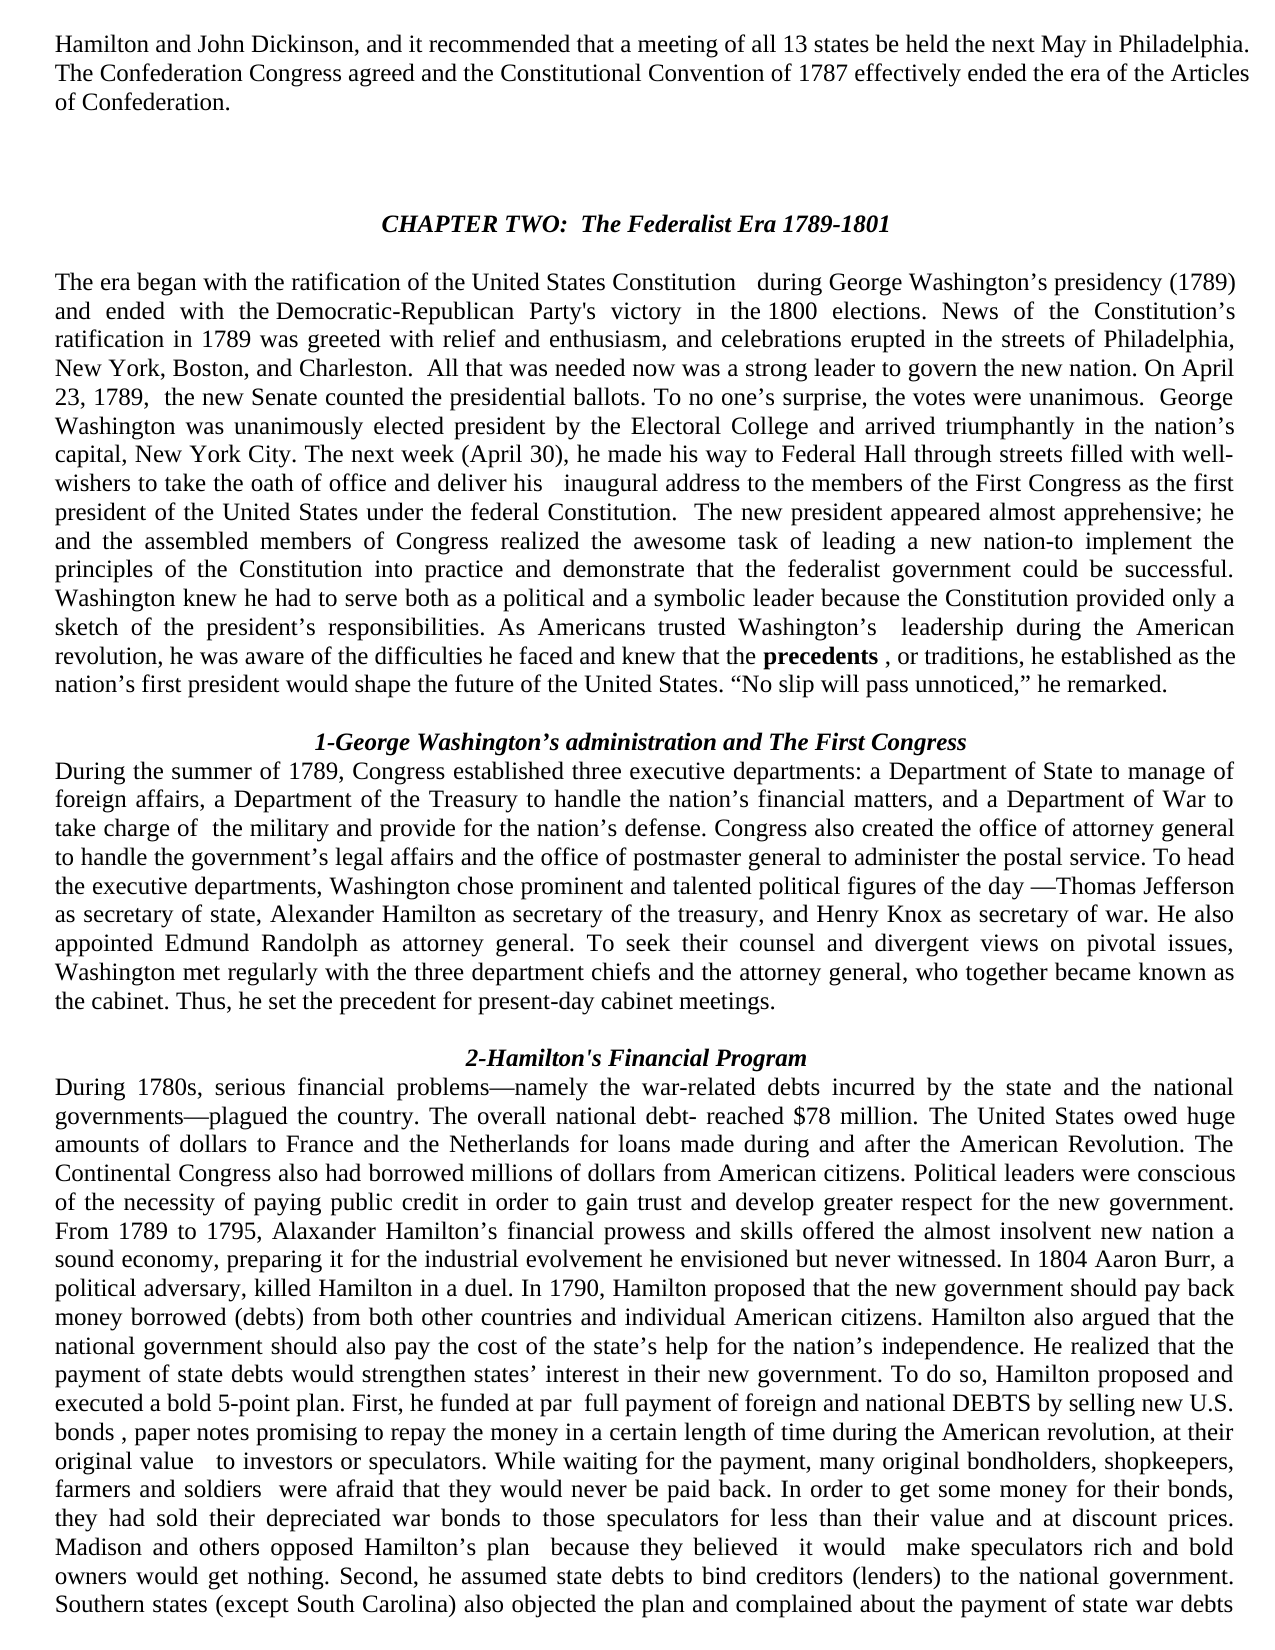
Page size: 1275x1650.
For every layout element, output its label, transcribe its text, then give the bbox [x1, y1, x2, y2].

text The era began with the ratification of the United States Constitution during George Washington’s presidency (1789) and ended with the Democratic-Republican Party's victory in the 1800 elections. News of the Constitution’s ratification in 1789 was greeted with relief and enthusiasm, and celebrations erupted in the streets of Philadelphia, New York, Boston, and Charleston. All that was needed now was a strong leader to govern the new nation. On April 23, 1789, the new Senate counted the presidential ballots. To no one’s surprise, the votes were unanimous. George Washington was unanimously elected president by the Electoral College and arrived triumphantly in the nation’s capital, New York City. The next week (April 30), he made his way to Federal Hall through streets filled with well-wishers to take the oath of office and deliver his inaugural address to the members of the First Congress as the first president of the United States under the federal Constitution. The new president appeared almost apprehensive; he and the assembled members of Congress realized the awesome task of leading a new nation-to implement the principles of the Constitution into practice and demonstrate that the federalist government could be successful. Washington knew he had to serve both as a political and a symbolic leader because the Constitution provided only a sketch of the president’s responsibilities. As Americans trusted Washington’s leadership during the American revolution, he was aware of the difficulties he faced and knew that the precedents , or traditions, he established as the nation’s first president would shape the future of the United States. “No slip will pass unnoticed,” he remarked. [54, 267, 1236, 698]
text CHAPTER TWO: The Federalist Era 1789-1801 [187, 209, 1087, 238]
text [54, 1072, 1236, 1618]
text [54, 29, 1251, 116]
text During the summer of 1789, Congress established three executive departments: a Department of State to manage of foreign affairs, a Department of the Treasury to handle the nation’s financial matters, and a Department of War to take charge of the military and provide for the nation’s defense. Congress also created the office of attorney general to handle the government’s legal affairs and the office of postmaster general to administer the postal service. To head the executive departments, Washington chose prominent and talented political figures of the day —Thomas Jefferson as secretary of state, Alexander Hamilton as secretary of the treasury, and Henry Knox as secretary of war. He also appointed Edmund Randolph as attorney general. To seek their counsel and divergent views on pivotal issues, Washington met regularly with the three department chiefs and the attorney general, who together became known as the cabinet. Thus, he set the precedent for present-day cabinet meetings. [54, 756, 1236, 1014]
text 1-George Washington’s administration and The First Congress [187, 727, 1087, 756]
text 2-Hamilton's Financial Program [187, 1043, 1087, 1072]
